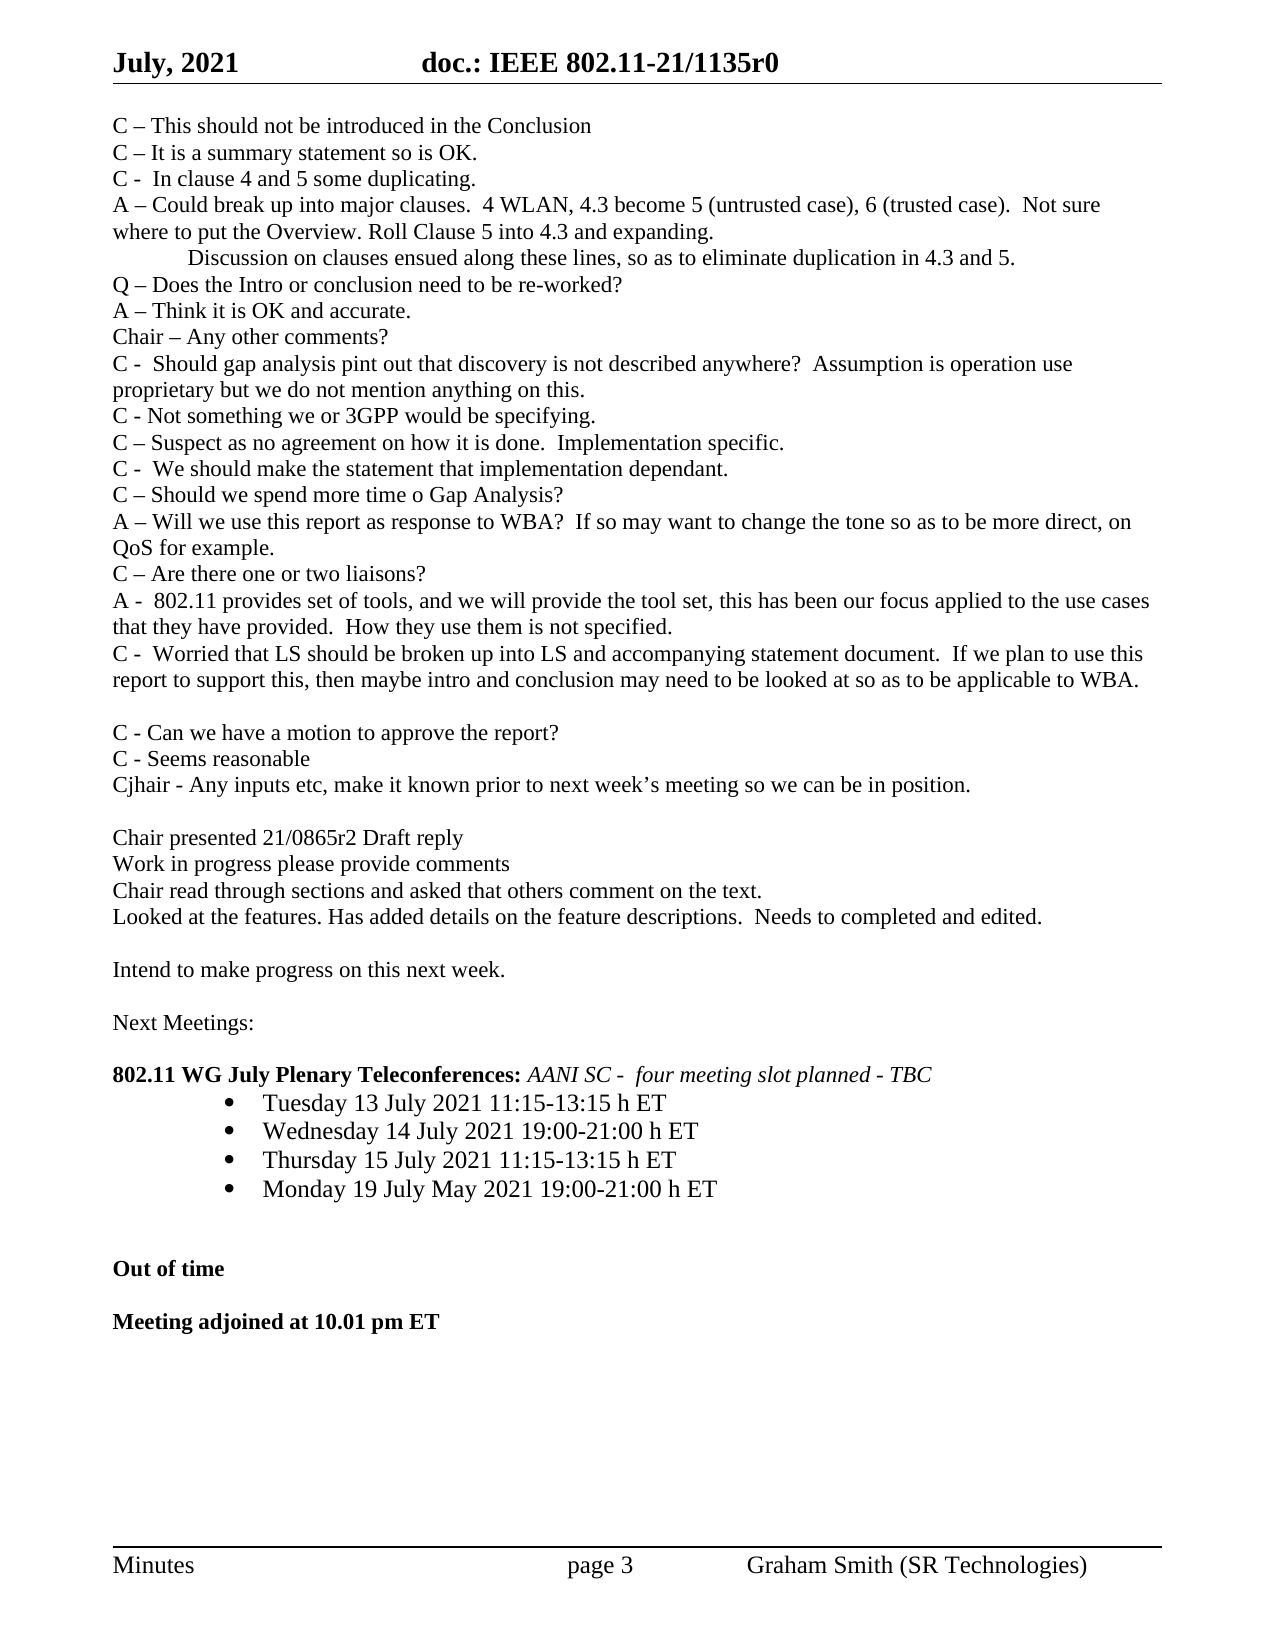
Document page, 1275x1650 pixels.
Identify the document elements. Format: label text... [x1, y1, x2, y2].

text A – Could break up into major clauses. 4 WLAN, 4.3 become 5 (untrusted case), 6 (trusted case). Not sure where to put the Overview. Roll Clause 5 into 4.3 and expanding. [112, 192, 1162, 244]
text 802.11 WG July Plenary Teleconferences: AANI SC - four meeting slot planned - TBC [112, 1061, 1162, 1088]
text A – Think it is OK and accurate. [112, 297, 1162, 323]
text C – Should we spend more time o Gap Analysis? [112, 481, 1162, 508]
text C - Not something we or 3GPP would be specifying. [112, 402, 1162, 429]
text Chair presented 21/0865r2 Draft reply [112, 824, 1162, 850]
text C - Can we have a motion to approve the report? [112, 719, 1162, 745]
list Monday 19 July May 2021 19:00-21:00 h ET [225, 1174, 1162, 1203]
text Looked at the features. Has added details on the feature descriptions. Needs to completed and edited. [112, 903, 1162, 929]
text C - In clause 4 and 5 some duplicating. [112, 165, 1162, 192]
text Next Meetings: [112, 1008, 1162, 1035]
text A – Will we use this report as response to WBA? If so may want to change the tone so as to be more direct, on QoS for example. [112, 508, 1162, 561]
text Cjhair - Any inputs etc, make it known prior to next week’s meeting so we can be in position. [112, 771, 1162, 798]
text Intend to make progress on this next week. [112, 956, 1162, 982]
list Thursday 15 July 2021 11:15-13:15 h ET [225, 1145, 1162, 1174]
text Work in progress please provide comments [112, 850, 1162, 877]
list Wednesday 14 July 2021 19:00-21:00 h ET [225, 1116, 1162, 1145]
text Chair read through sections and asked that others comment on the text. [112, 877, 1162, 903]
text Q – Does the Intro or conclusion need to be re-worked? [112, 271, 1162, 297]
text C - Should gap analysis pint out that discovery is not described anywhere? Assumption is operation use proprietary but we do not mention anything on this. [112, 350, 1162, 402]
text A - 802.11 provides set of tools, and we will provide the tool set, this has been our focus applied to the use cases that they have provided. How they use them is not specified. [112, 587, 1162, 639]
text C – This should not be introduced in the Conclusion [112, 112, 1162, 139]
text C - Worried that LS should be broken up into LS and accompanying statement document. If we plan to use this report to support this, then maybe intro and conclusion may need to be looked at so as to be applicable to WBA. [112, 639, 1162, 692]
text Chair – Any other comments? [112, 323, 1162, 350]
list Tuesday 13 July 2021 11:15-13:15 h ET [225, 1088, 1162, 1116]
text C – It is a summary statement so is OK. [112, 139, 1162, 165]
text C - We should make the statement that implementation dependant. [112, 455, 1162, 481]
text Discussion on clauses ensued along these lines, so as to eliminate duplication in 4.3 and 5. [112, 244, 1162, 271]
text C – Are there one or two liaisons? [112, 561, 1162, 587]
text C - Seems reasonable [112, 745, 1162, 771]
text Out of time [112, 1255, 1162, 1282]
text Meeting adjoined at 10.01 pm ET [112, 1308, 1162, 1334]
text C – Suspect as no agreement on how it is done. Implementation specific. [112, 429, 1162, 455]
